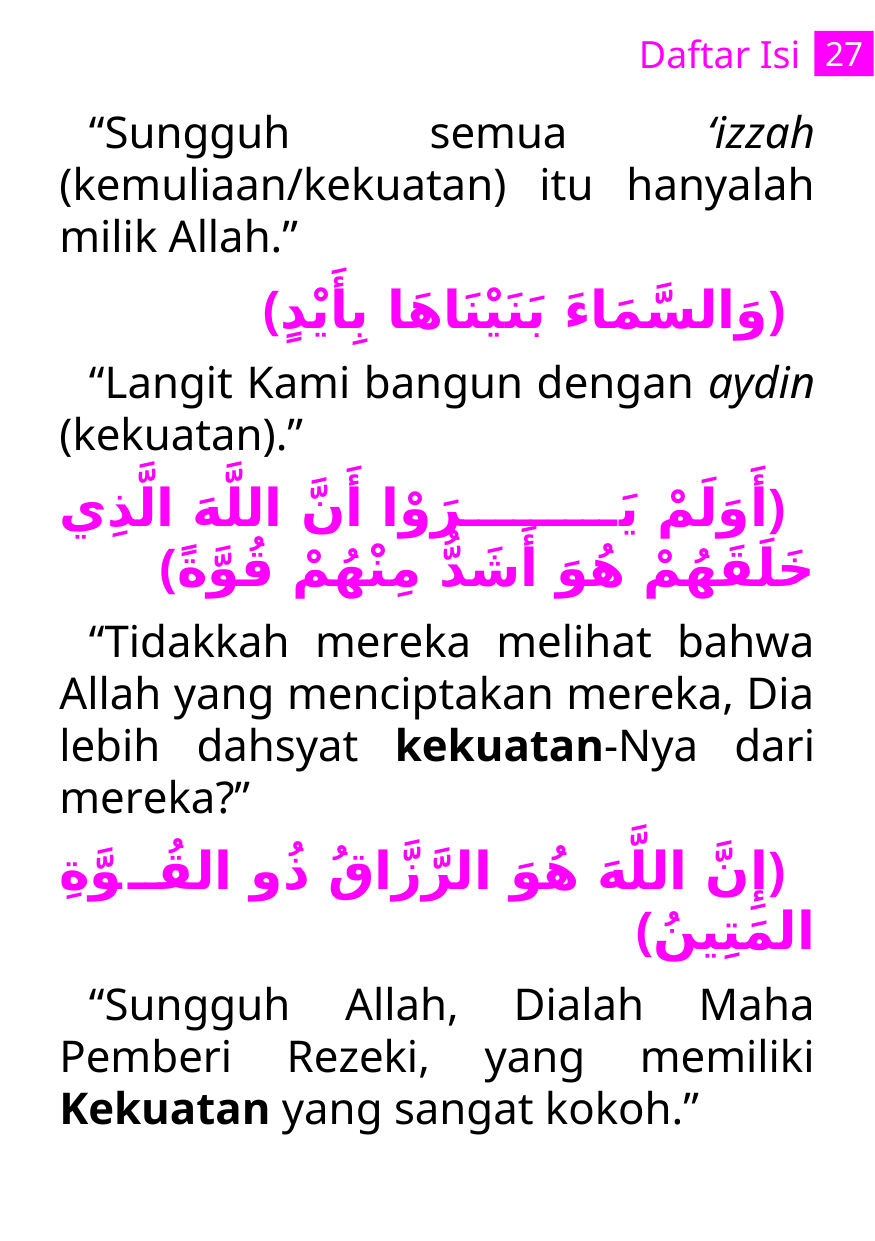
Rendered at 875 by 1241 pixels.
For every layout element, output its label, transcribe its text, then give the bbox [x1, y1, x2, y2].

text “Sungguh semua ‘izzah (kemuliaan/kekuatan) itu hanyalah milik Allah.” [59, 107, 815, 263]
text ﴿أَوَلَمْ يَرَوْا أَنَّ اللَّهَ الَّذِي خَلَقَهُمْ هُوَ أَشَدُّ مِنْهُمْ قُوَّةً﴾ [59, 478, 815, 599]
text “Sungguh Allah, Dialah Maha Pemberi Rezeki, yang memiliki Kekuatan yang sangat kokoh.” [59, 979, 815, 1135]
text ﴿إِنَّ اللَّهَ هُوَ الرَّزَّاقُ ذُو القُوَّةِ المَتِينُ﴾ [59, 841, 815, 962]
text “Tidakkah mereka melihat bahwa Allah yang menciptakan mereka, Dia lebih dahsyat kekuatan-Nya dari mereka?” [59, 616, 815, 824]
text ﴿وَالسَّمَاءَ بَنَيْنَاهَا بِأَيْدٍ﴾ [59, 280, 815, 340]
text “Langit Kami bangun dengan aydin (kekuatan).” [59, 357, 815, 461]
